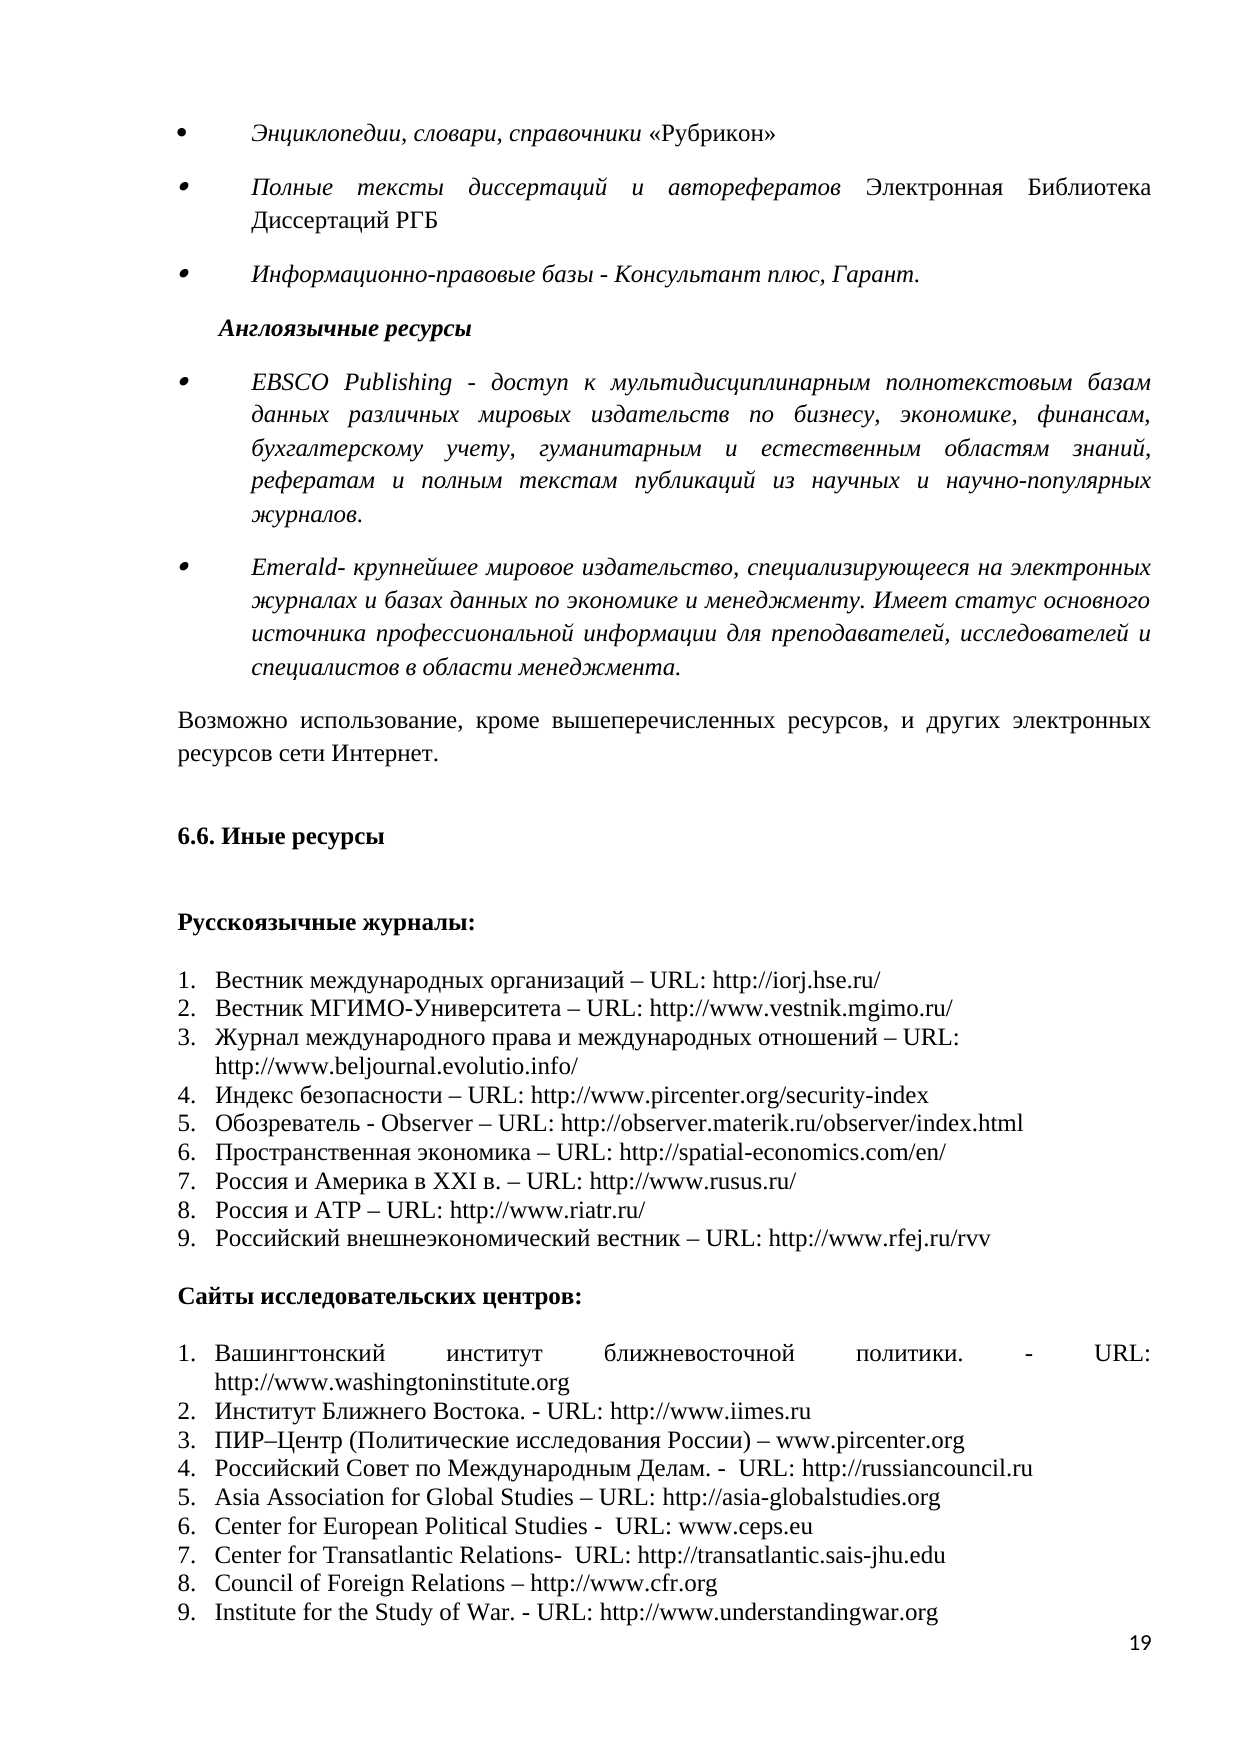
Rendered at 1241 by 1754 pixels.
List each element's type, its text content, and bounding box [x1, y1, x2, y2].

list Российский Совет по Международным Делам. - URL: http://russiancouncil.ru [177, 1453, 1152, 1482]
text Сайты исследовательских центров: [177, 1281, 1152, 1310]
list Журнал международного права и международных отношений – URL: http://www.beljournal.evolutio.info/ [177, 1022, 1152, 1080]
list Asia Association for Global Studies – URL: http://asia-globalstudies.org [177, 1482, 1152, 1511]
list Российский внешнеэкономический вестник – URL: http://www.rfej.ru/rvv [177, 1223, 1152, 1252]
list Вашингтонский институт ближневосточной политики. - URL: http://www.washingtoninstitute.org [177, 1338, 1152, 1396]
list Институт Ближнего Востока. - URL: http://www.iimes.ru [177, 1396, 1152, 1425]
list Center for European Political Studies - URL: www.ceps.eu [177, 1511, 1152, 1540]
list Обозреватель - Observer – URL: http://observer.materik.ru/observer/index.html [177, 1108, 1152, 1137]
list Полные тексты диссертаций и авторефератов Электронная Библиотека Диссертаций РГБ [177, 172, 1152, 234]
list Россия и АТР – URL: http://www.riatr.ru/ [177, 1195, 1152, 1223]
list Institute for the Study of War. - URL: http://www.understandingwar.org [177, 1597, 1152, 1626]
list Пространственная экономика – URL: http://spatial-economics.com/en/ [177, 1137, 1152, 1166]
text Русскоязычные журналы: [177, 907, 1152, 936]
list Council of Foreign Relations – http://www.cfr.org [177, 1568, 1152, 1597]
list Энциклопедии, словари, справочники «Рубрикон» [177, 118, 1152, 147]
list Emerald- крупнейшее мировое издательство, специализирующееся на электронных журналах и базах данных по экономике и менеджменту. Имеет статус основного источника профессиональной информации для преподавателей, исследователей и специалистов в области менеджмента. [177, 552, 1152, 680]
list ПИР–Центр (Политические исследования России) – www.pircenter.org [177, 1425, 1152, 1453]
list Россия и Америка в XXI в. – URL: http://www.rusus.ru/ [177, 1166, 1152, 1195]
list Информационно-правовые базы - Консультант плюс, Гарант. [177, 259, 1152, 288]
list Вестник МГИМО-Университета – URL: http://www.vestnik.mgimo.ru/ [177, 993, 1152, 1022]
text Возможно использование, кроме вышеперечисленных ресурсов, и других электронных ресурсов сети Интернет. [177, 705, 1152, 767]
list EBSCO Publishing - доступ к мультидисциплинарным полнотекстовым базам данных различных мировых издательств по бизнесу, экономике, финансам, бухгалтерскому учету, гуманитарным и естественным областям знаний, рефератам и полным текстам публикаций из научных и научно-популярных журналов. [177, 367, 1152, 527]
list Вестник международных организаций – URL: http://iorj.hse.ru/ [177, 965, 1152, 993]
list Индекс безопасности – URL: http://www.pircenter.org/security-index [177, 1080, 1152, 1108]
list Center for Transatlantic Relations- URL: http://transatlantic.sais-jhu.edu [177, 1540, 1152, 1568]
text Англоязычные ресурсы [177, 313, 1152, 341]
text 6.6. Иные ресурсы [177, 821, 1152, 850]
